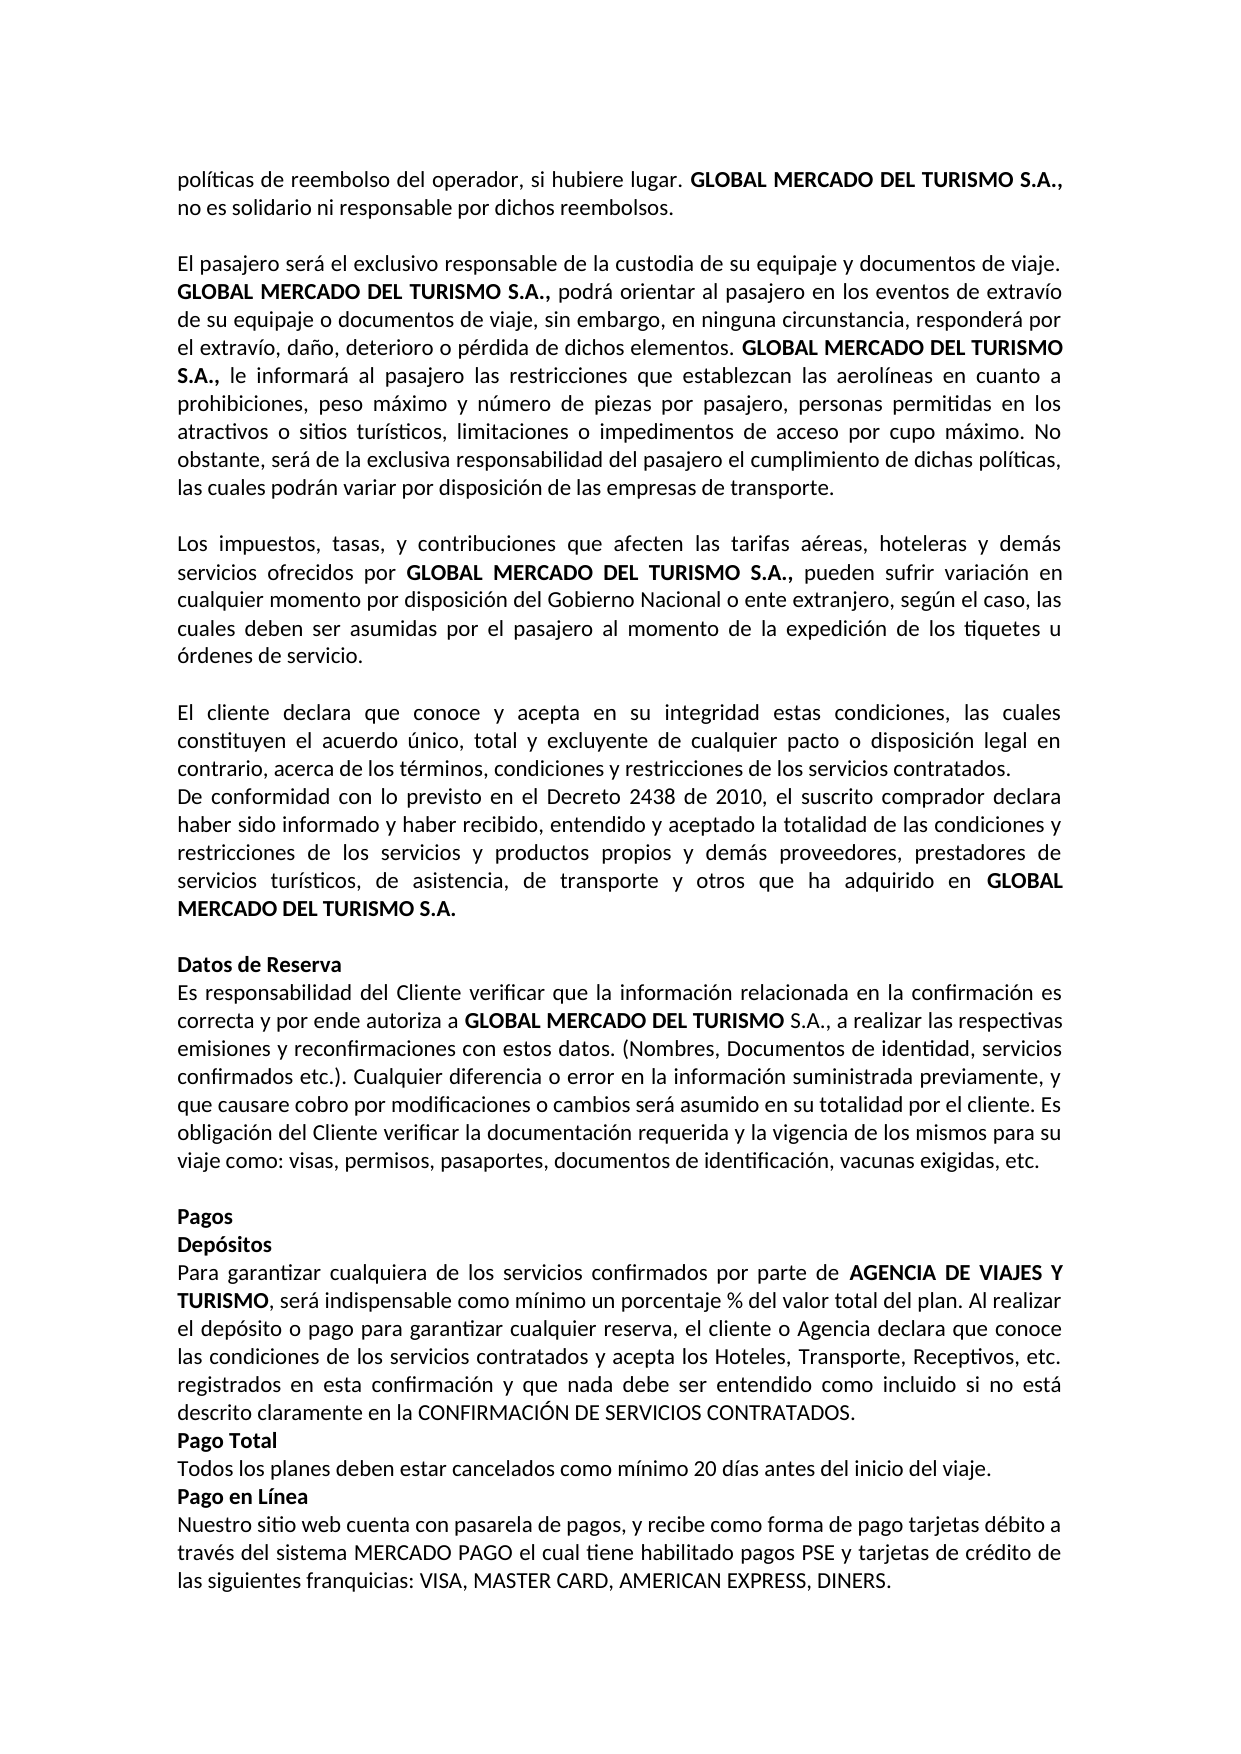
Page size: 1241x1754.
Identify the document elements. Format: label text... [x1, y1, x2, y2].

text Es responsabilidad del Cliente verificar que la información relacionada en la confirmación es correcta y por ende autoriza a GLOBAL MERCADO DEL TURISMO S.A., a realizar las respectivas emisiones y reconfirmaciones con estos datos. (Nombres, Documentos de identidad, servicios confirmados etc.). Cualquier diferencia o error en la información suministrada previamente, y que causare cobro por modificaciones o cambios será asumido en su totalidad por el cliente. Es obligación del Cliente verificar la documentación requerida y la vigencia de los mismos para su viaje como: visas, permisos, pasaportes, documentos de identificación, vacunas exigidas, etc. [177, 978, 1063, 1174]
text Pago en Línea [177, 1482, 1063, 1510]
text Datos de Reserva [177, 950, 1063, 978]
text Pago Total [177, 1426, 1063, 1454]
text Todos los planes deben estar cancelados como mínimo 20 días antes del inicio del viaje. [177, 1454, 1063, 1482]
text Para garantizar cualquiera de los servicios confirmados por parte de AGENCIA DE VIAJES Y TURISMO, será indispensable como mínimo un porcentaje % del valor total del plan. Al realizar el depósito o pago para garantizar cualquier reserva, el cliente o Agencia declara que conoce las condiciones de los servicios contratados y acepta los Hoteles, Transporte, Receptivos, etc. registrados en esta confirmación y que nada debe ser entendido como incluido si no está descrito claramente en la CONFIRMACIÓN DE SERVICIOS CONTRATADOS. [177, 1258, 1063, 1426]
text Los impuestos, tasas, y contribuciones que afecten las tarifas aéreas, hoteleras y demás servicios ofrecidos por GLOBAL MERCADO DEL TURISMO S.A., pueden sufrir variación en cualquier momento por disposición del Gobierno Nacional o ente extranjero, según el caso, las cuales deben ser asumidas por el pasajero al momento de la expedición de los tiquetes u órdenes de servicio. [177, 529, 1063, 670]
text El pasajero será el exclusivo responsable de la custodia de su equipaje y documentos de viaje. GLOBAL MERCADO DEL TURISMO S.A., podrá orientar al pasajero en los eventos de extravío de su equipaje o documentos de viaje, sin embargo, en ninguna circunstancia, responderá por el extravío, daño, deterioro o pérdida de dichos elementos. GLOBAL MERCADO DEL TURISMO S.A., le informará al pasajero las restricciones que establezcan las aerolíneas en cuanto a prohibiciones, peso máximo y número de piezas por pasajero, personas permitidas en los atractivos o sitios turísticos, limitaciones o impedimentos de acceso por cupo máximo. No obstante, será de la exclusiva responsabilidad del pasajero el cumplimiento de dichas políticas, las cuales podrán variar por disposición de las empresas de transporte. [177, 249, 1063, 502]
text Nuestro sitio web cuenta con pasarela de pagos, y recibe como forma de pago tarjetas débito a través del sistema MERCADO PAGO el cual tiene habilitado pagos PSE y tarjetas de crédito de las siguientes franquicias: VISA, MASTER CARD, AMERICAN EXPRESS, DINERS. [177, 1510, 1063, 1594]
text Depósitos [177, 1230, 1063, 1258]
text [177, 165, 1063, 221]
text De conformidad con lo previsto en el Decreto 2438 de 2010, el suscrito comprador declara haber sido informado y haber recibido, entendido y aceptado la totalidad de las condiciones y restricciones de los servicios y productos propios y demás proveedores, prestadores de servicios turísticos, de asistencia, de transporte y otros que ha adquirido en GLOBAL MERCADO DEL TURISMO S.A. [177, 782, 1063, 922]
text El cliente declara que conoce y acepta en su integridad estas condiciones, las cuales constituyen el acuerdo único, total y excluyente de cualquier pacto o disposición legal en contrario, acerca de los términos, condiciones y restricciones de los servicios contratados. [177, 698, 1063, 782]
text Pagos [177, 1202, 1063, 1230]
